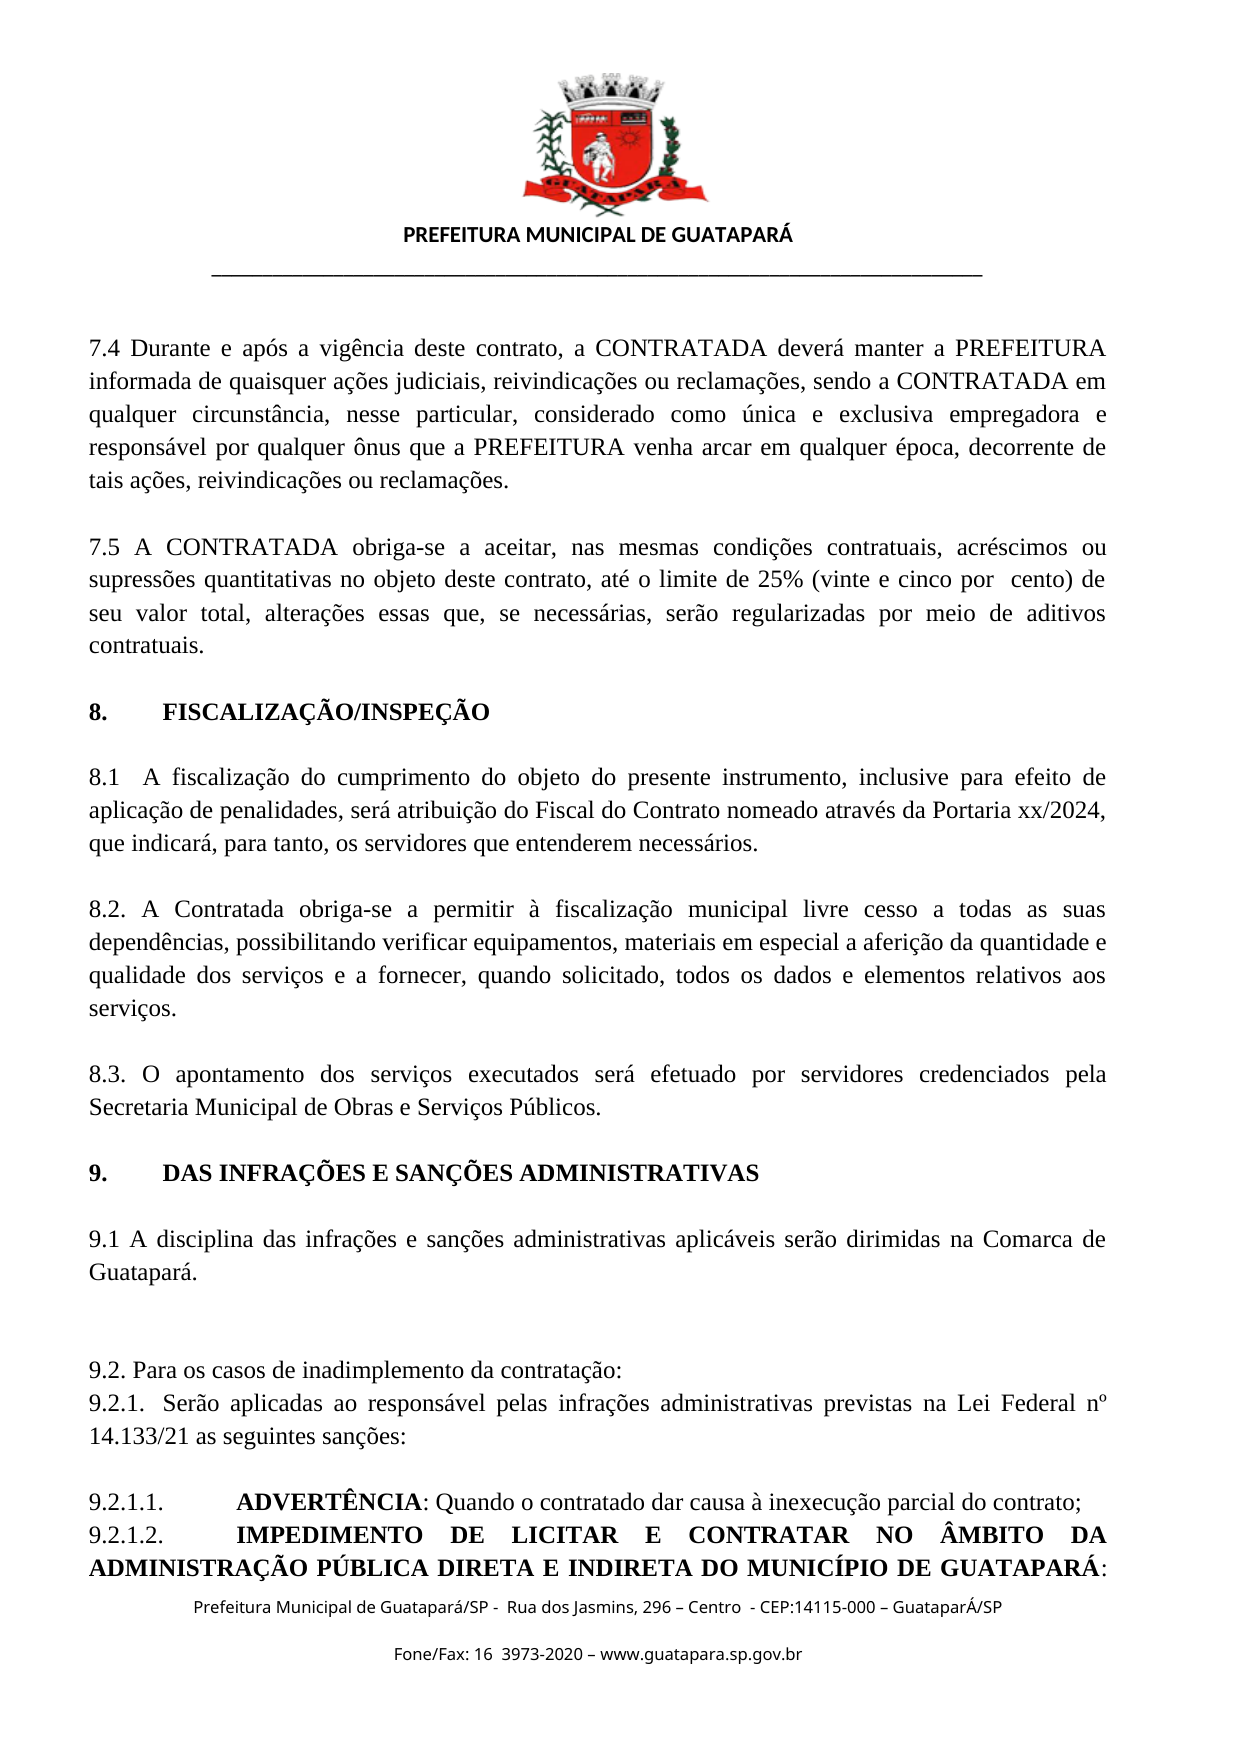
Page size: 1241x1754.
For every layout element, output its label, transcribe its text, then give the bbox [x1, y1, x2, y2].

text 8.1 A fiscalização do cumprimento do objeto do presente instrumento, inclusive para efeito de aplicação de penalidades, será atribuição do Fiscal do Contrato nomeado através da Portaria xx/2024, que indicará, para tanto, os servidores que entenderem necessários. [89, 762, 1107, 857]
text 8. FISCALIZAÇÃO/INSPEÇÃO [89, 697, 1107, 725]
text 9.2.1.1. ADVERTÊNCIA: Quando o contratado dar causa à inexecução parcial do contrato; [89, 1487, 1107, 1516]
text 7.4 Durante e após a vigência deste contrato, a CONTRATADA deverá manter a PREFEITURA informada de quaisquer ações judiciais, reivindicações ou reclamações, sendo a CONTRATADA em qualquer circunstância, nesse particular, considerado como única e exclusiva empregadora e responsável por qualquer ônus que a PREFEITURA venha arcar em qualquer época, decorrente de tais ações, reivindicações ou reclamações. [89, 333, 1107, 494]
text 7.5 A CONTRATADA obriga-se a aceitar, nas mesmas condições contratuais, acréscimos ou supressões quantitativas no objeto deste contrato, até o limite de 25% (vinte e cinco por cento) de seu valor total, alterações essas que, se necessárias, serão regularizadas por meio de aditivos contratuais. [89, 532, 1107, 659]
text 9.2.1. Serão aplicadas ao responsável pelas infrações administrativas previstas na Lei Federal nº 14.133/21 as seguintes sanções: [89, 1388, 1107, 1450]
picture [512, 73, 712, 221]
text 9.1 A disciplina das infrações e sanções administrativas aplicáveis serão dirimidas na Comarca de Guatapará. [89, 1224, 1107, 1286]
text 9.2. Para os casos de inadimplemento da contratação: [89, 1355, 1107, 1384]
text 9. DAS INFRAÇÕES E SANÇÕES ADMINISTRATIVAS [89, 1158, 1107, 1187]
text 8.3. O apontamento dos serviços executados será efetuado por servidores credenciados pela Secretaria Municipal de Obras e Serviços Públicos. [89, 1059, 1107, 1121]
text 8.2. A Contratada obriga-se a permitir à fiscalização municipal livre cesso a todas as suas dependências, possibilitando verificar equipamentos, materiais em especial a aferição da quantidade e qualidade dos serviços e a fornecer, quando solicitado, todos os dados e elementos relativos aos serviços. [89, 894, 1107, 1022]
